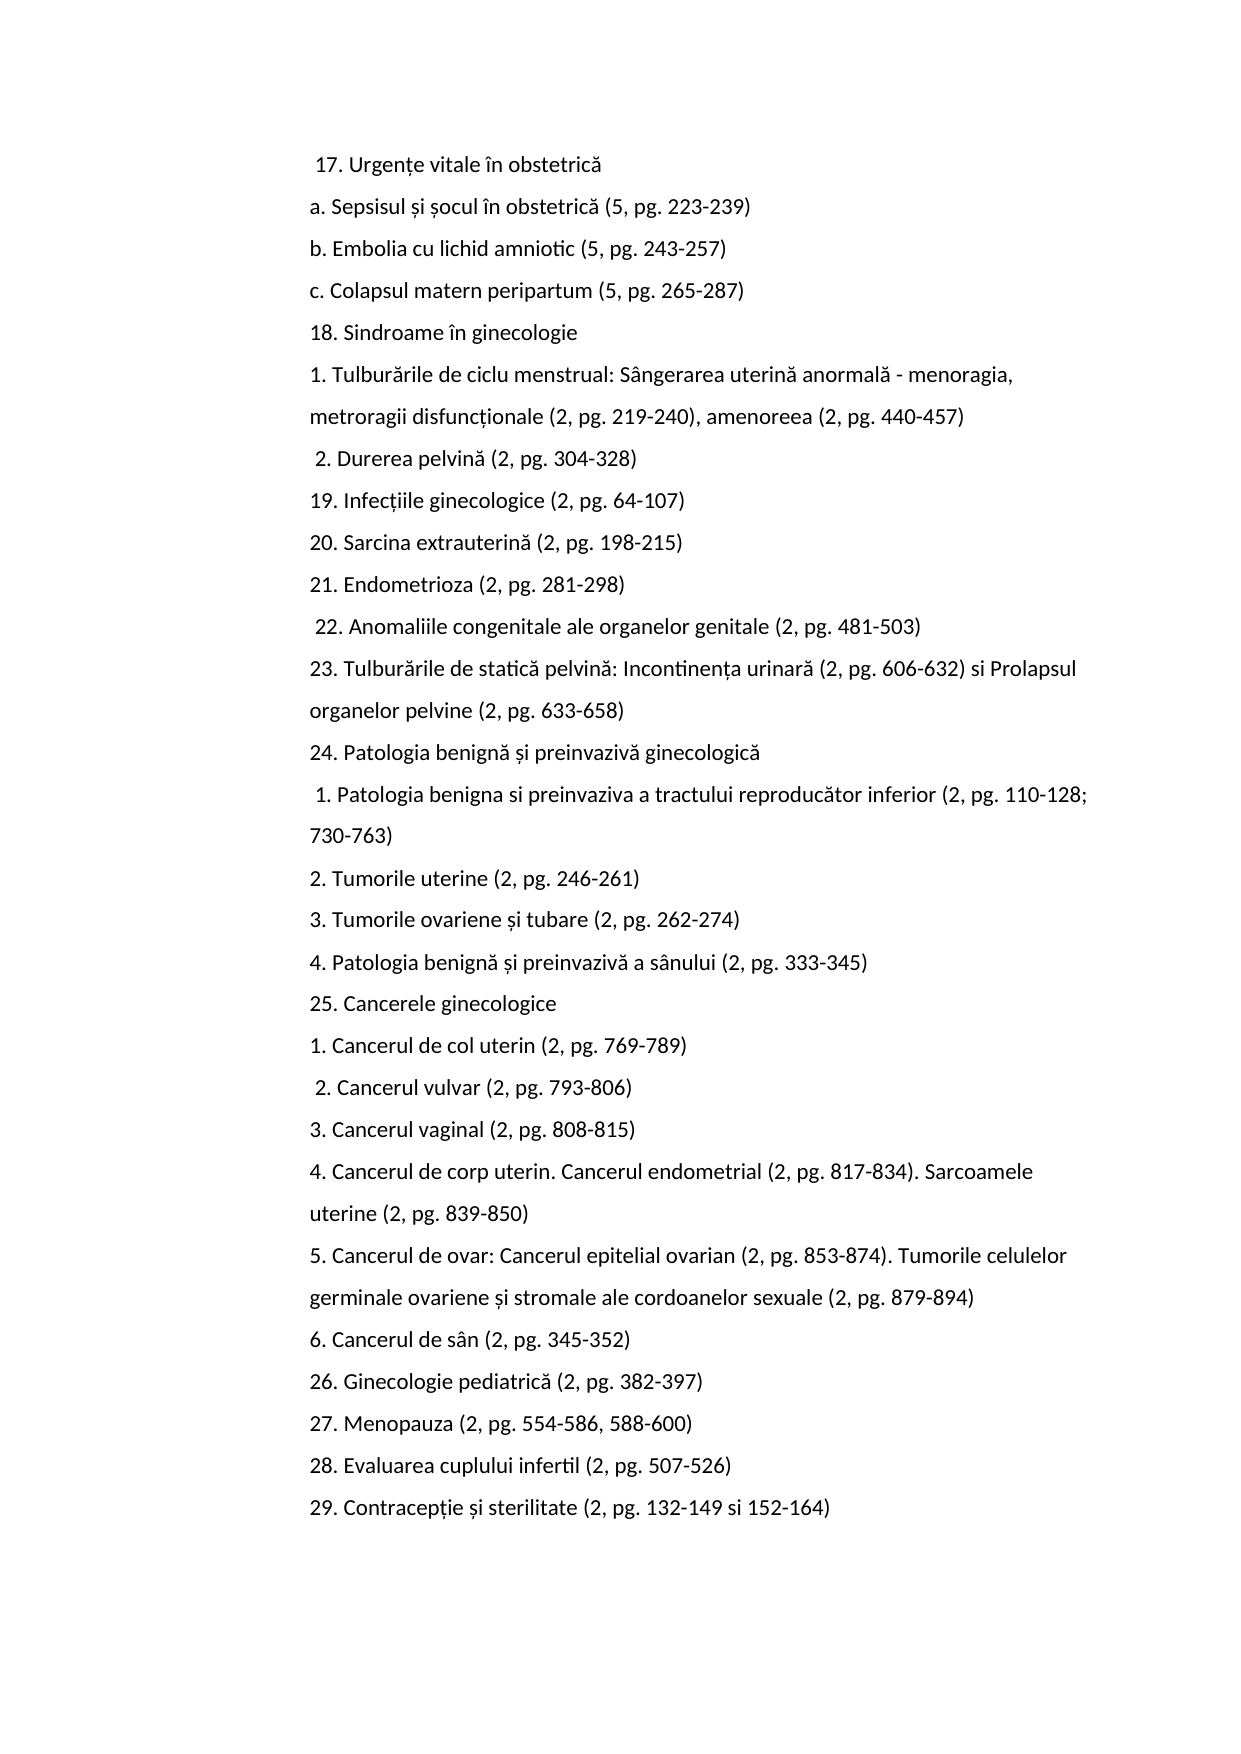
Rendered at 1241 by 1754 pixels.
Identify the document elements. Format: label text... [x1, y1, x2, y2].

list 17. Urgențe vitale în obstetrică [309, 150, 1090, 178]
list c. Colapsul matern peripartum (5, pg. 265-287) [309, 276, 1090, 304]
list 6. Cancerul de sân (2, pg. 345-352) [309, 1325, 1090, 1353]
list 23. Tulburările de statică pelvină: Incontinența urinară (2, pg. 606-632) si Prolapsul organelor pelvine (2, pg. 633-658) [309, 654, 1090, 724]
list b. Embolia cu lichid amniotic (5, pg. 243-257) [309, 234, 1090, 262]
list 3. Tumorile ovariene și tubare (2, pg. 262-274) [309, 906, 1090, 934]
list 22. Anomaliile congenitale ale organelor genitale (2, pg. 481-503) [309, 612, 1090, 640]
list 5. Cancerul de ovar: Cancerul epitelial ovarian (2, pg. 853-874). Tumorile celulelor germinale ovariene și stromale ale cordoanelor sexuale (2, pg. 879-894) [309, 1241, 1090, 1311]
list 3. Cancerul vaginal (2, pg. 808-815) [309, 1116, 1090, 1143]
list 28. Evaluarea cuplului infertil (2, pg. 507-526) [309, 1451, 1090, 1479]
list 27. Menopauza (2, pg. 554-586, 588-600) [309, 1409, 1090, 1437]
list 29. Contracepție și sterilitate (2, pg. 132-149 si 152-164) [309, 1493, 1090, 1521]
list 4. Patologia benignă și preinvazivă a sânului (2, pg. 333-345) [309, 948, 1090, 976]
list 1. Tulburările de ciclu menstrual: Sângerarea uterină anormală - menoragia, metroragii disfuncționale (2, pg. 219-240), amenoreea (2, pg. 440-457) [309, 360, 1090, 430]
list 2. Cancerul vulvar (2, pg. 793-806) [309, 1073, 1090, 1102]
list 2. Durerea pelvină (2, pg. 304-328) [309, 444, 1090, 472]
list 26. Ginecologie pediatrică (2, pg. 382-397) [309, 1367, 1090, 1395]
list 18. Sindroame în ginecologie [309, 318, 1090, 346]
list a. Sepsisul și șocul în obstetrică (5, pg. 223-239) [309, 192, 1090, 220]
list 4. Cancerul de corp uterin. Cancerul endometrial (2, pg. 817-834). Sarcoamele uterine (2, pg. 839-850) [309, 1157, 1090, 1227]
list 1. Patologia benigna si preinvaziva a tractului reproducător inferior (2, pg. 110-128; 730-763) [309, 780, 1090, 850]
list 1. Cancerul de col uterin (2, pg. 769-789) [309, 1032, 1090, 1059]
list 21. Endometrioza (2, pg. 281-298) [309, 570, 1090, 598]
list 20. Sarcina extrauterină (2, pg. 198-215) [309, 528, 1090, 556]
list 24. Patologia benignă și preinvazivă ginecologică [309, 738, 1090, 766]
list 2. Tumorile uterine (2, pg. 246-261) [309, 864, 1090, 892]
list 25. Cancerele ginecologice [309, 989, 1090, 1018]
list 19. Infecțiile ginecologice (2, pg. 64-107) [309, 486, 1090, 514]
